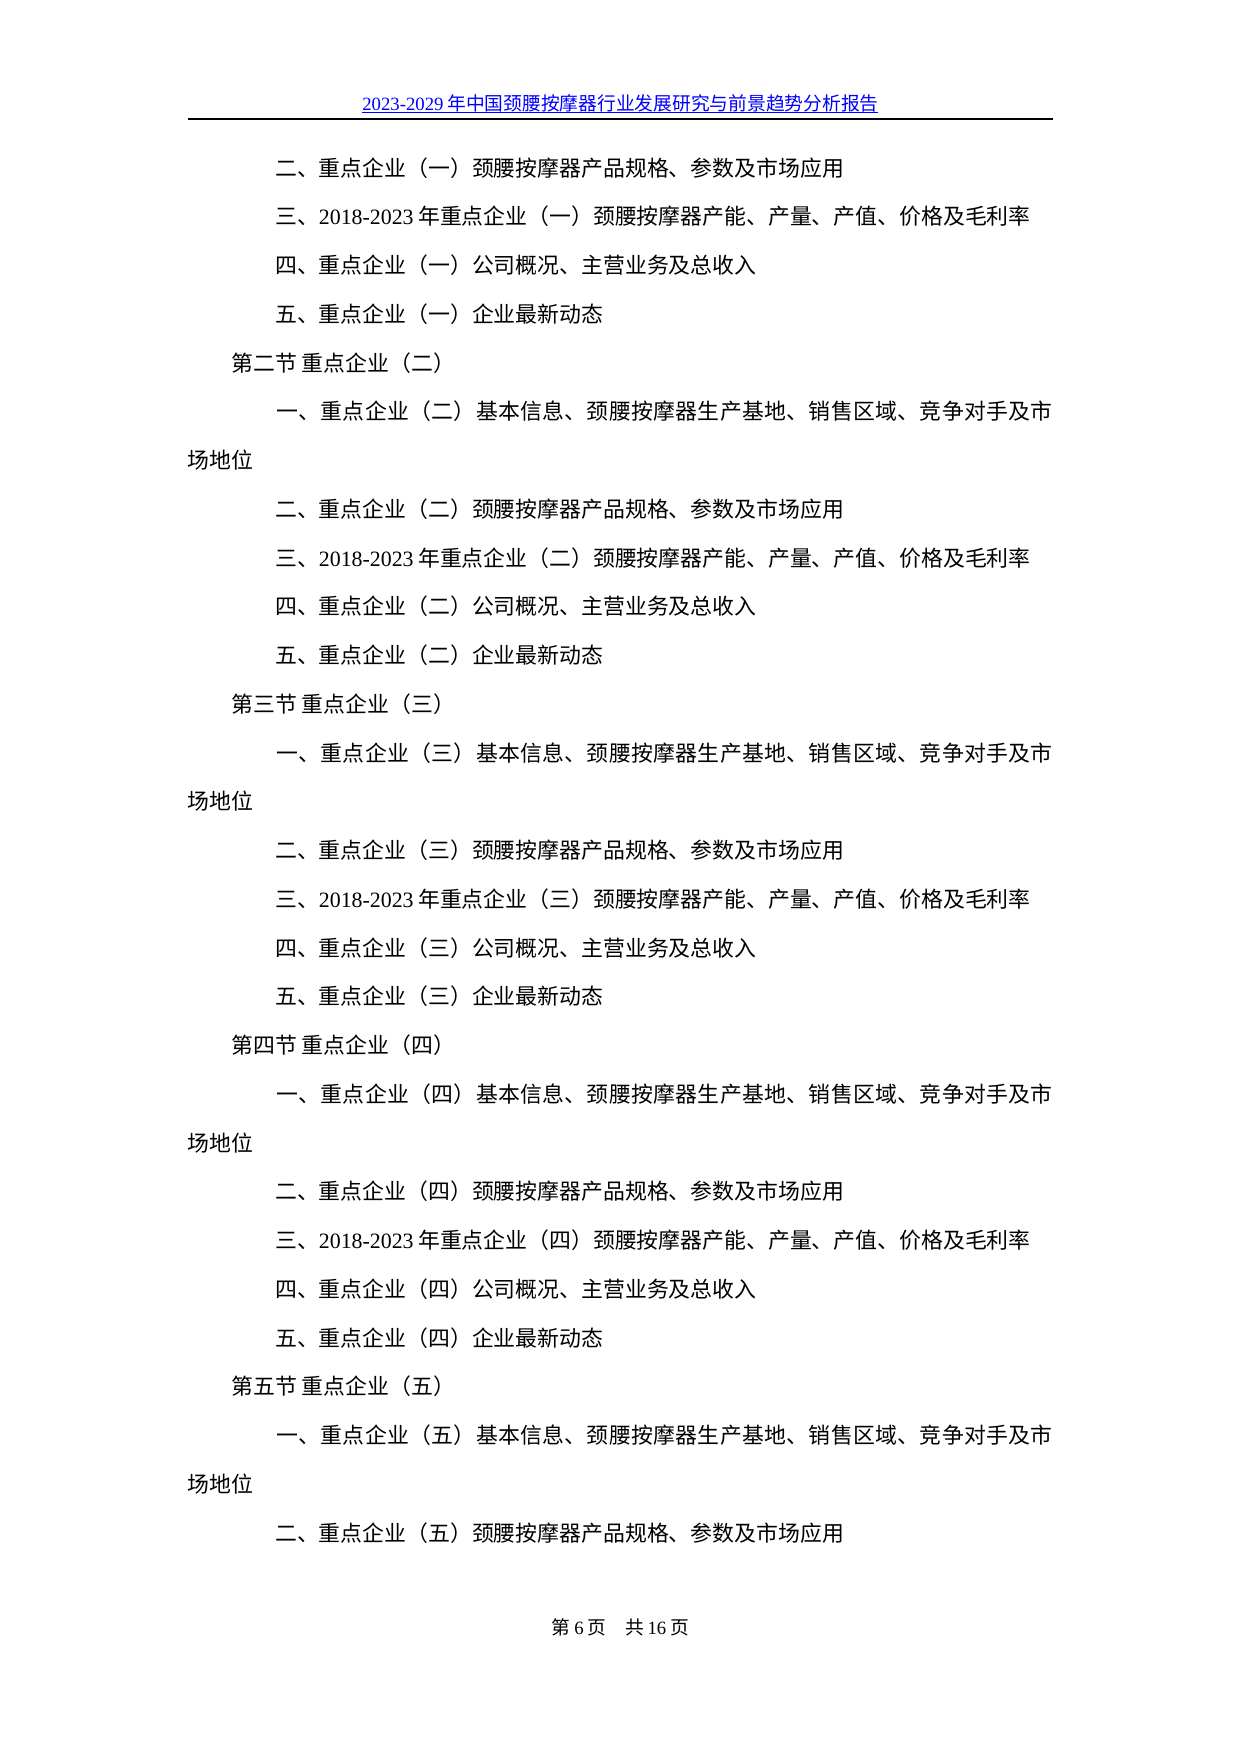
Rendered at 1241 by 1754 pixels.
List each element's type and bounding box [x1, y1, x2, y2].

text [187, 150, 1053, 1548]
